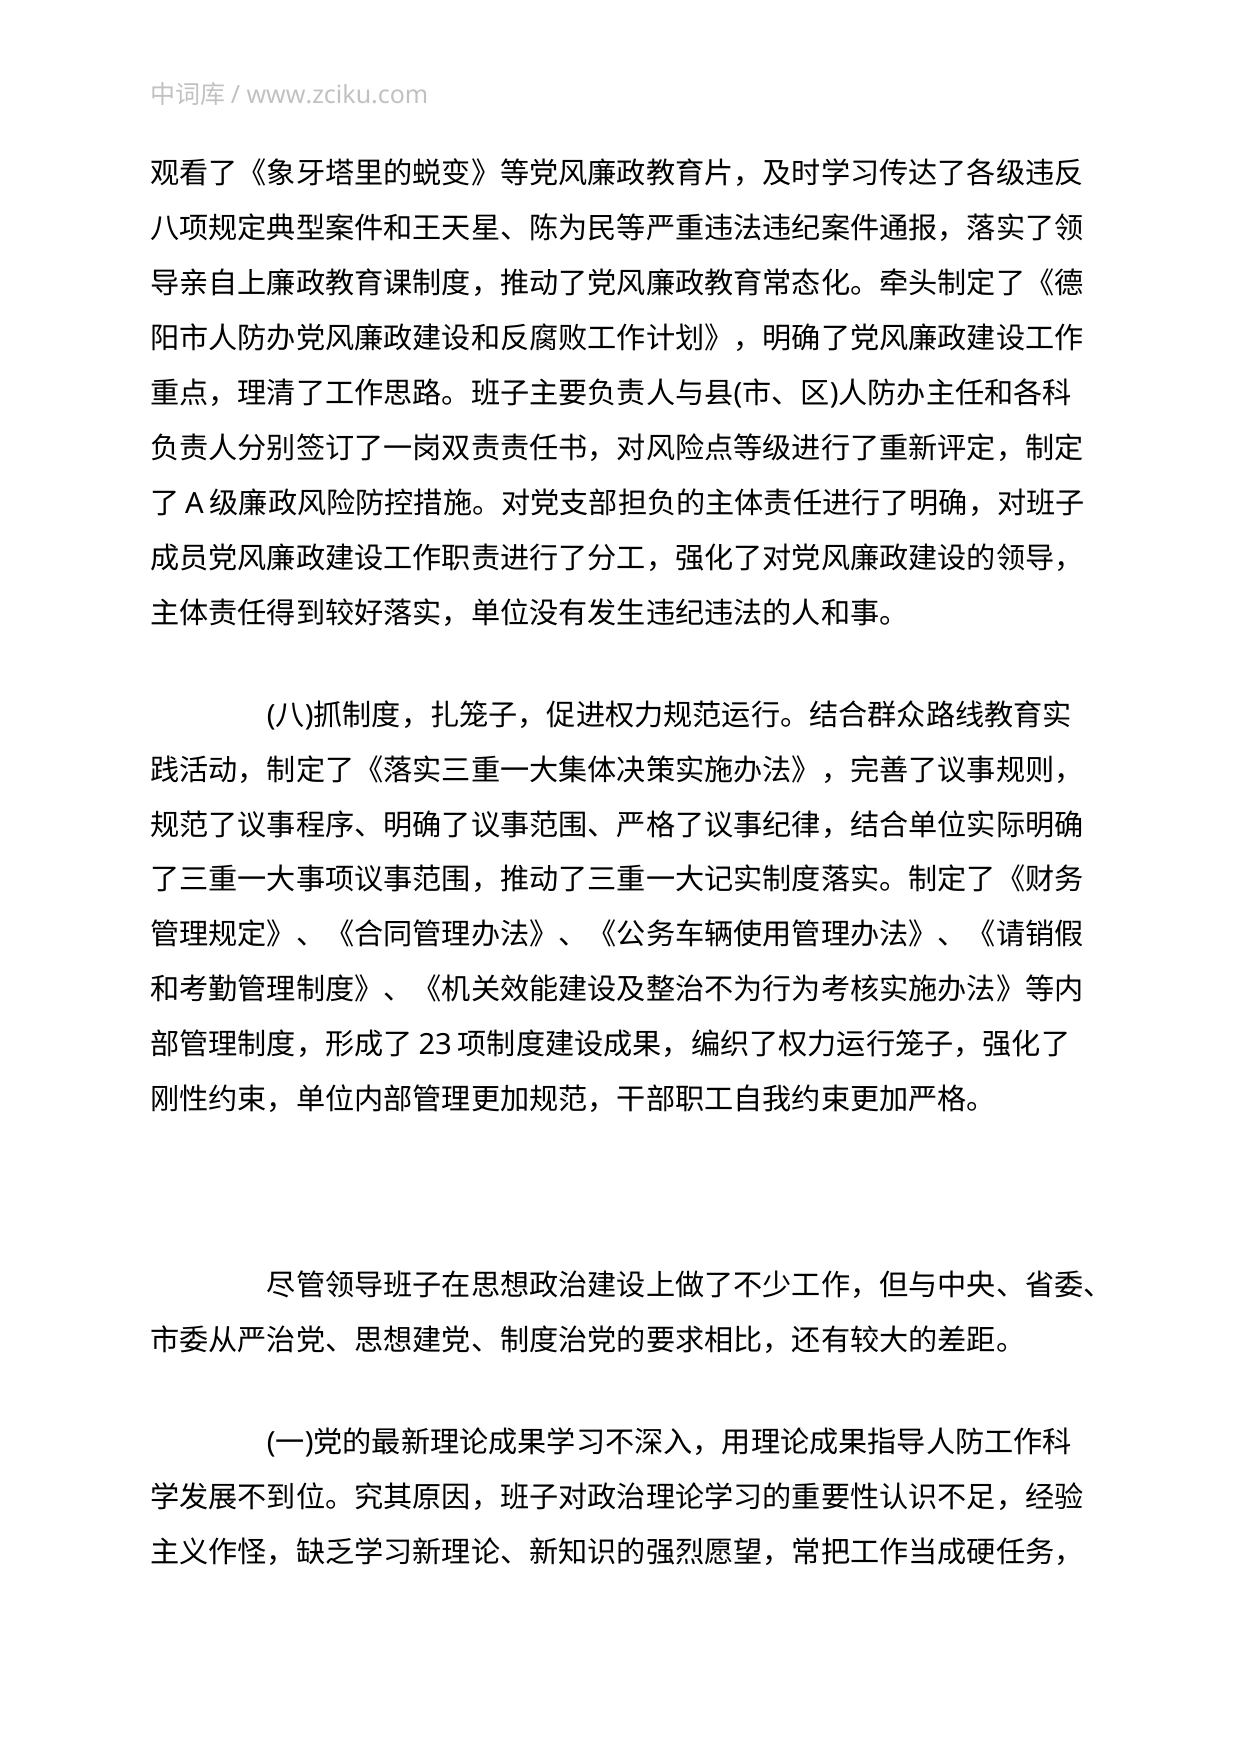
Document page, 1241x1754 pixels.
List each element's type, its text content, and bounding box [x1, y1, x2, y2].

text 尽管领导班子在思想政治建设上做了不少工作，但与中央、省委、市委从严治党、思想建党、制度治党的要求相比，还有较大的差距。 [150, 1262, 1090, 1359]
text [150, 1418, 1090, 1570]
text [150, 150, 1090, 632]
text (八)抓制度，扎笼子，促进权力规范运行。结合群众路线教育实践活动，制定了《落实三重一大集体决策实施办法》，完善了议事规则，规范了议事程序、明确了议事范围、严格了议事纪律，结合单位实际明确了三重一大事项议事范围，推动了三重一大记实制度落实。制定了《财务管理规定》、《合同管理办法》、《公务车辆使用管理办法》、《请销假和考勤管理制度》、《机关效能建设及整治不为行为考核实施办法》等内部管理制度，形成了23项制度建设成果，编织了权力运行笼子，强化了刚性约束，单位内部管理更加规范，干部职工自我约束更加严格。 [150, 691, 1090, 1118]
